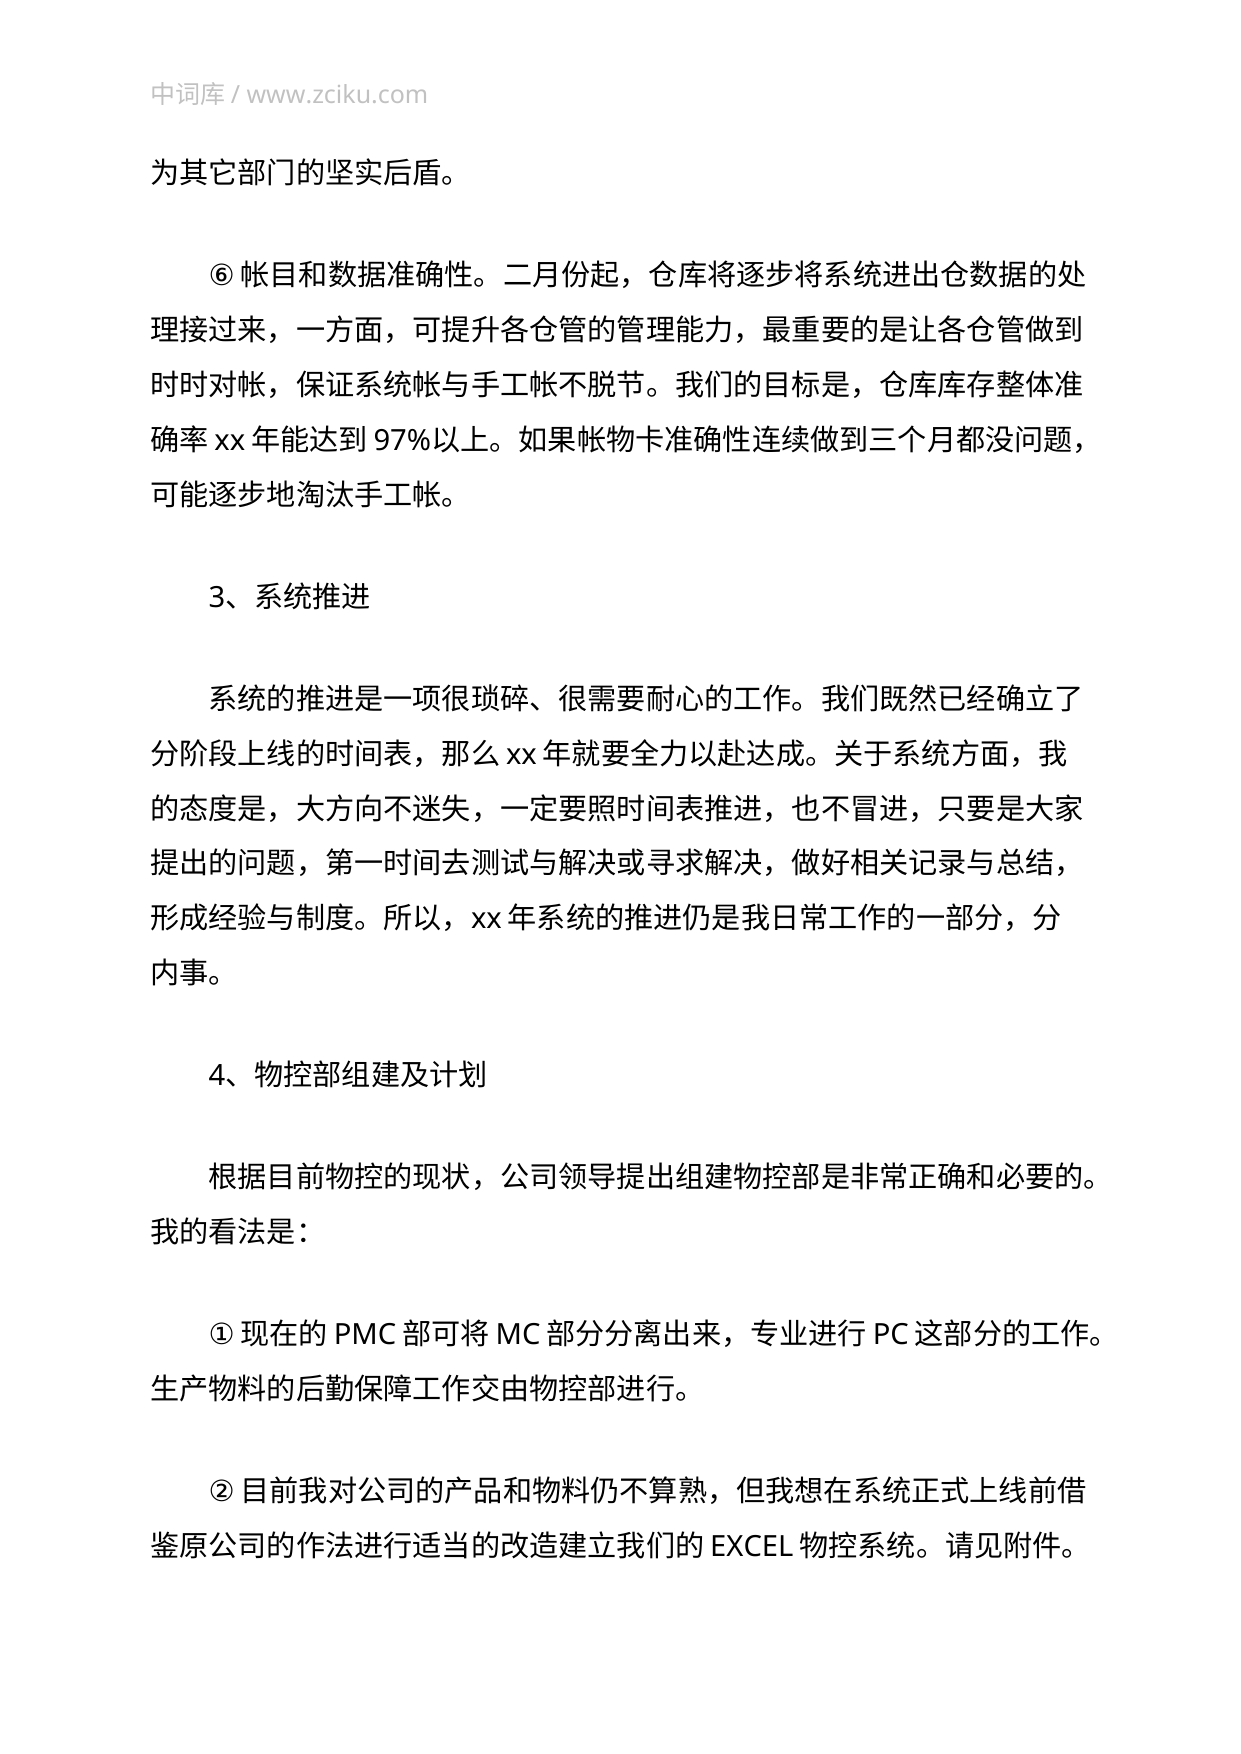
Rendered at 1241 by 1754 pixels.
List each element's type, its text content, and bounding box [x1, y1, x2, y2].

text 4、物控部组建及计划 [150, 1052, 1090, 1094]
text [150, 1467, 1090, 1564]
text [150, 150, 1090, 192]
text 根据目前物控的现状，公司领导提出组建物控部是非常正确和必要的。我的看法是： [150, 1154, 1090, 1251]
text 系统的推进是一项很琐碎、很需要耐心的工作。我们既然已经确立了分阶段上线的时间表，那么xx年就要全力以赴达成。关于系统方面，我的态度是，大方向不迷失，一定要照时间表推进，也不冒进，只要是大家提出的问题，第一时间去测试与解决或寻求解决，做好相关记录与总结，形成经验与制度。所以，xx年系统的推进仍是我日常工作的一部分，分内事。 [150, 675, 1090, 992]
text ⑥帐目和数据准确性。二月份起，仓库将逐步将系统进出仓数据的处理接过来，一方面，可提升各仓管的管理能力，最重要的是让各仓管做到时时对帐，保证系统帐与手工帐不脱节。我们的目标是，仓库库存整体准确率xx年能达到97%以上。如果帐物卡准确性连续做到三个月都没问题，可能逐步地淘汰手工帐。 [150, 252, 1090, 514]
text 3、系统推进 [150, 573, 1090, 616]
text ①现在的PMC部可将MC部分分离出来，专业进行PC这部分的工作。生产物料的后勤保障工作交由物控部进行。 [150, 1310, 1090, 1408]
